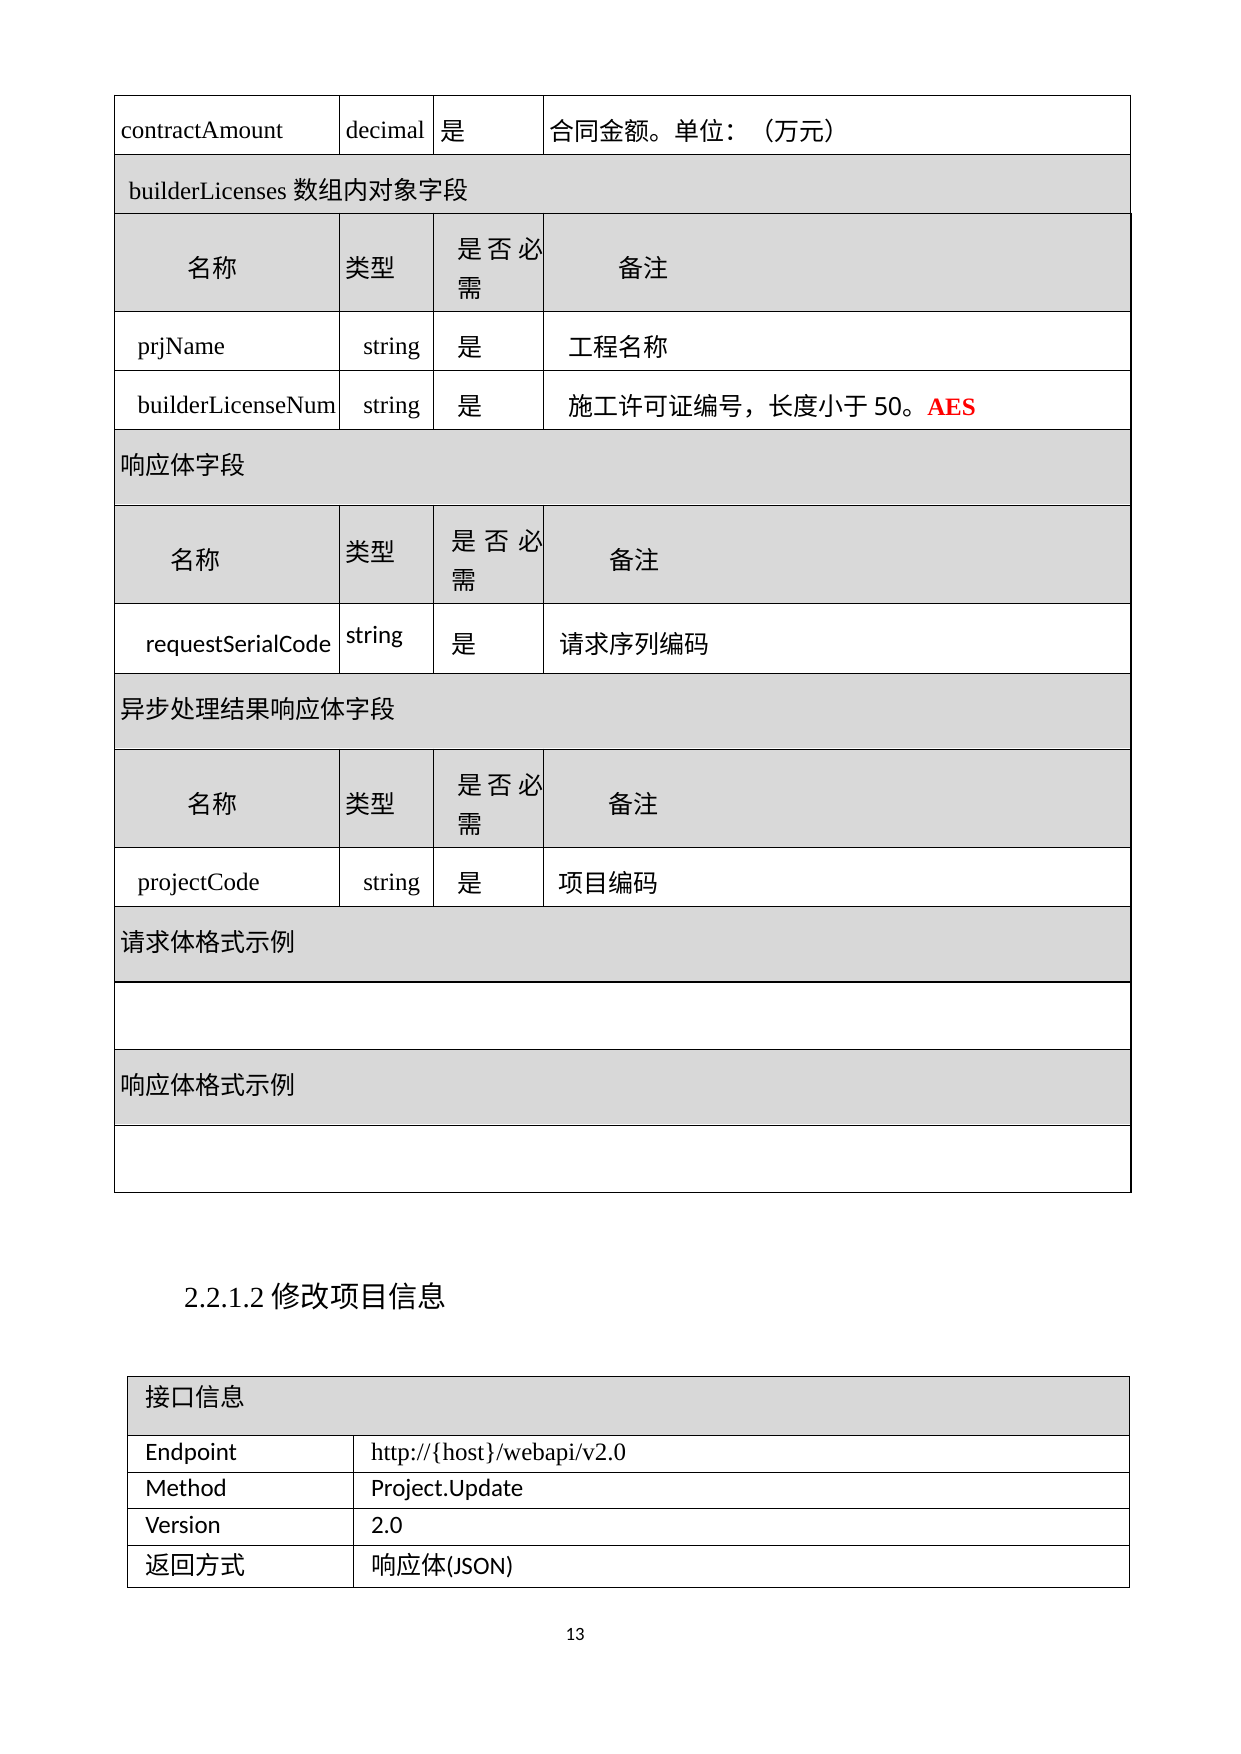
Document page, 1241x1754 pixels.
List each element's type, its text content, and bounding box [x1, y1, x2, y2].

table_cell 请求体格式示例 [115, 907, 1130, 981]
table_cell 是否必需 [434, 214, 543, 311]
table_cell string [340, 371, 433, 429]
table_cell requestSerialCode [115, 604, 339, 673]
subtitle 2.2.1.2 修改项目信息 [184, 1274, 1134, 1316]
table_cell 是否必需 [434, 506, 543, 603]
table_cell string [340, 848, 433, 906]
table_header 接口信息 [128, 1377, 1129, 1435]
table_cell 响应体(JSON) [354, 1546, 1129, 1587]
table_cell 名称 [115, 750, 339, 847]
table_cell 响应体字段 [115, 430, 1130, 504]
table_cell http://{host}/webapi/v2.0 [354, 1436, 1129, 1472]
table_cell Method [128, 1473, 353, 1508]
table_cell 是否必需 [434, 750, 543, 847]
table_cell 是 [434, 371, 543, 429]
table_cell 请求序列编码 [544, 604, 1130, 673]
table_cell 备注 [544, 214, 1130, 311]
table_cell 是 [434, 312, 543, 370]
table_cell 是 [434, 96, 543, 153]
table_cell Version [128, 1509, 353, 1544]
table_cell [115, 1126, 1130, 1192]
table_cell 名称 [115, 506, 339, 603]
table_cell Project.Update [354, 1473, 1129, 1508]
table_cell 项目编码 [544, 848, 1130, 906]
table_cell 是 [434, 604, 543, 673]
table_cell prjName [115, 312, 339, 370]
table_cell string [340, 312, 433, 370]
table_cell projectCode [115, 848, 339, 906]
table_cell 施工许可证编号，长度小于50。AES [544, 371, 1130, 429]
table_cell 2.0 [354, 1509, 1129, 1544]
table_cell string [340, 604, 433, 673]
table_cell 返回方式 [128, 1546, 353, 1587]
table_cell 类型 [340, 214, 433, 311]
table_cell builderLicenses 数组内对象字段 [115, 155, 1130, 213]
table_cell 备注 [544, 750, 1130, 847]
table_cell 备注 [544, 506, 1130, 603]
table_cell 响应体格式示例 [115, 1050, 1130, 1124]
table_cell [115, 983, 1130, 1049]
table_cell 合同金额。单位：（万元） [544, 96, 1130, 153]
table_cell 类型 [340, 506, 433, 603]
table_cell decimal [340, 96, 433, 153]
table_cell Endpoint [128, 1436, 353, 1472]
table_cell 名称 [115, 214, 339, 311]
table_cell contractAmount [115, 96, 339, 153]
table_cell 是 [434, 848, 543, 906]
table_cell builderLicenseNum [115, 371, 339, 429]
table_cell 异步处理结果响应体字段 [115, 674, 1130, 748]
table_cell 类型 [340, 750, 433, 847]
table_cell 工程名称 [544, 312, 1130, 370]
